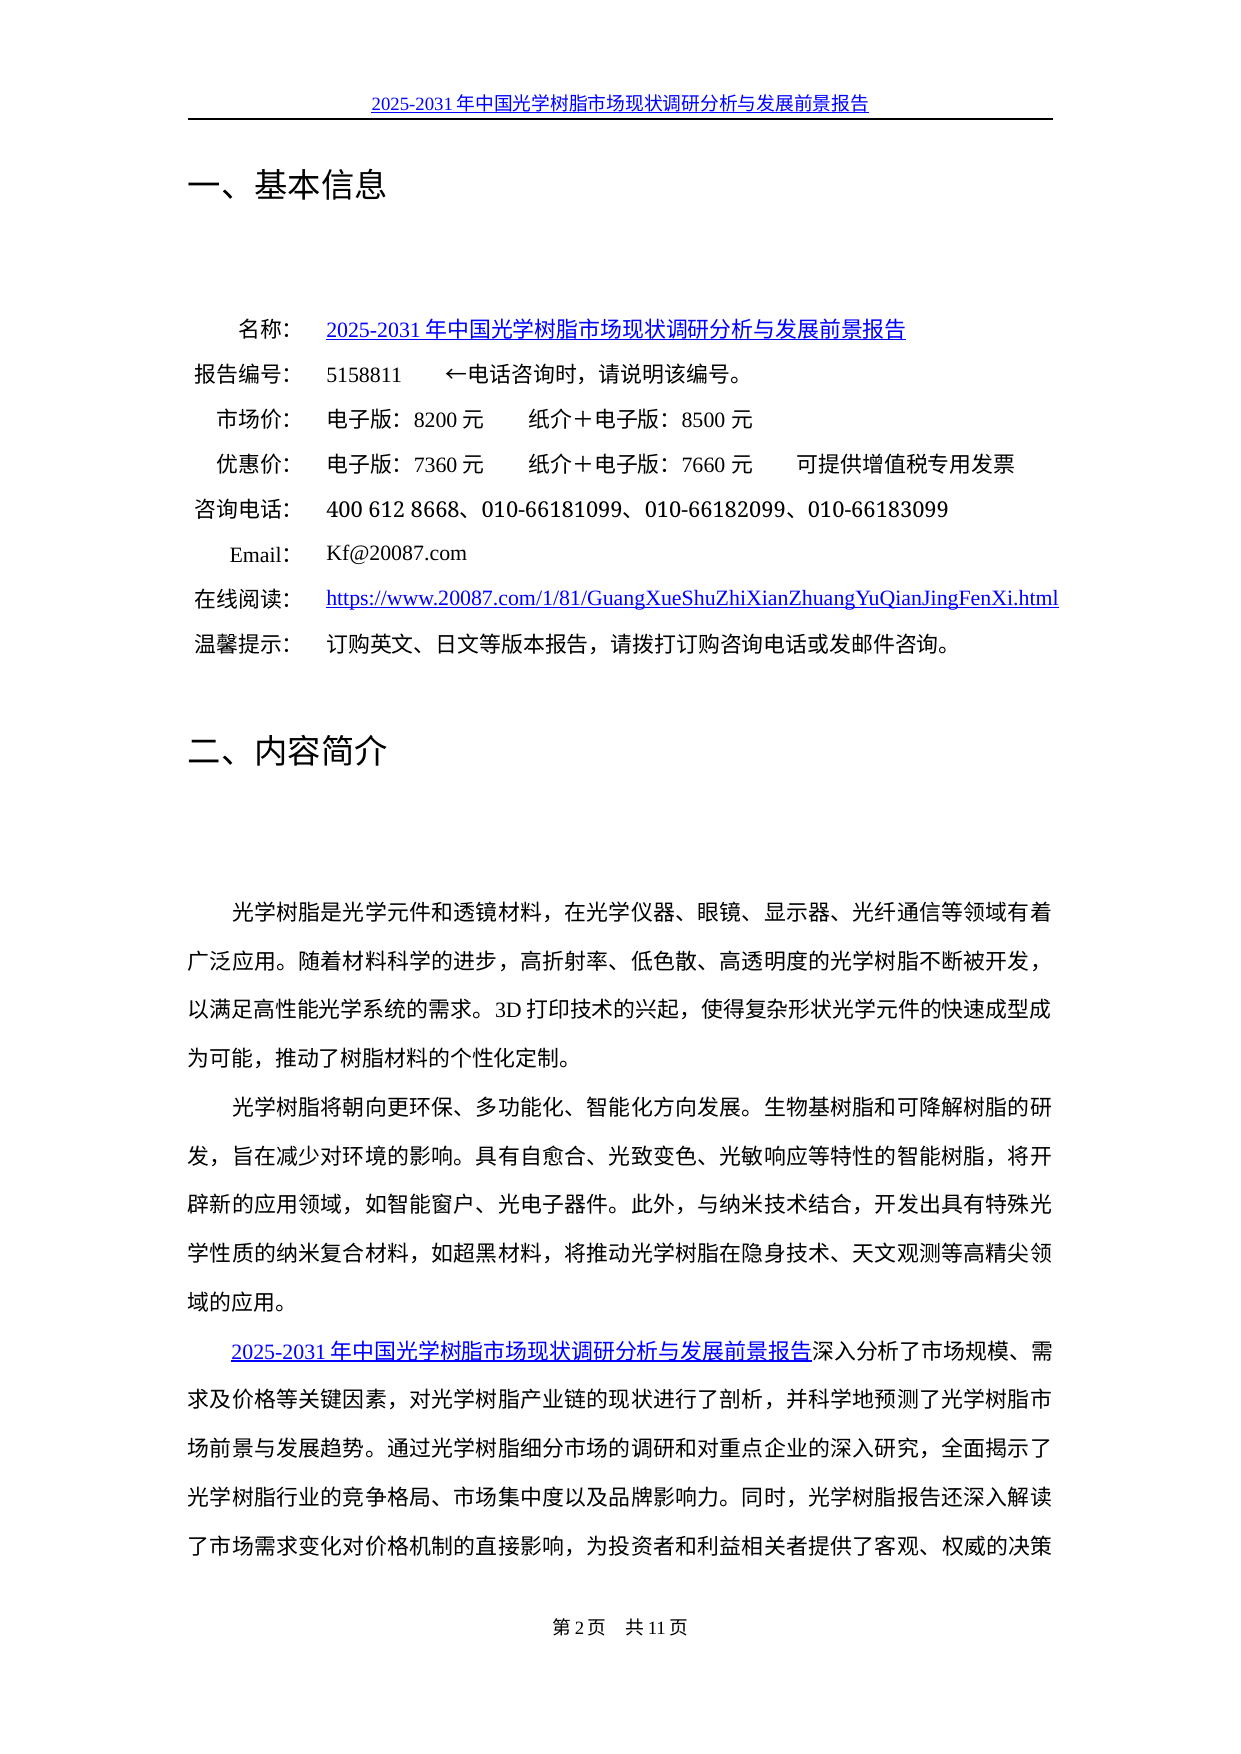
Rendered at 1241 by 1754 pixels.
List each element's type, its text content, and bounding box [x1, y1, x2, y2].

title 一、基本信息 [187, 150, 1053, 215]
table_cell 400 612 8668、010-66181099、010-66182099、010-66183099 [315, 492, 1073, 537]
title 二、内容简介 [187, 717, 1053, 782]
table_cell 在线阅读： [167, 582, 315, 627]
table_header 名称： [167, 312, 315, 357]
table_cell 报告编号： [167, 357, 315, 402]
table_cell Kf@20087.com [315, 537, 1073, 582]
table_cell 5158811 ←电话咨询时，请说明该编号。 [315, 357, 1073, 402]
table_cell 咨询电话： [167, 492, 315, 537]
table_cell 订购英文、日文等版本报告，请拨打订购咨询电话或发邮件咨询。 [315, 627, 1073, 672]
table_cell 温馨提示： [167, 627, 315, 672]
table_cell Email： [167, 537, 315, 582]
table_cell 优惠价： [167, 447, 315, 492]
table_header 2025-2031年中国光学树脂市场现状调研分析与发展前景报告 [315, 312, 1073, 357]
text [187, 894, 1053, 1561]
table_cell 市场价： [167, 402, 315, 447]
table_cell 电子版：8200 元 纸介＋电子版：8500 元 [315, 402, 1073, 447]
table_cell 电子版：7360 元 纸介＋电子版：7660 元 可提供增值税专用发票 [315, 447, 1073, 492]
table_cell [315, 582, 1073, 627]
